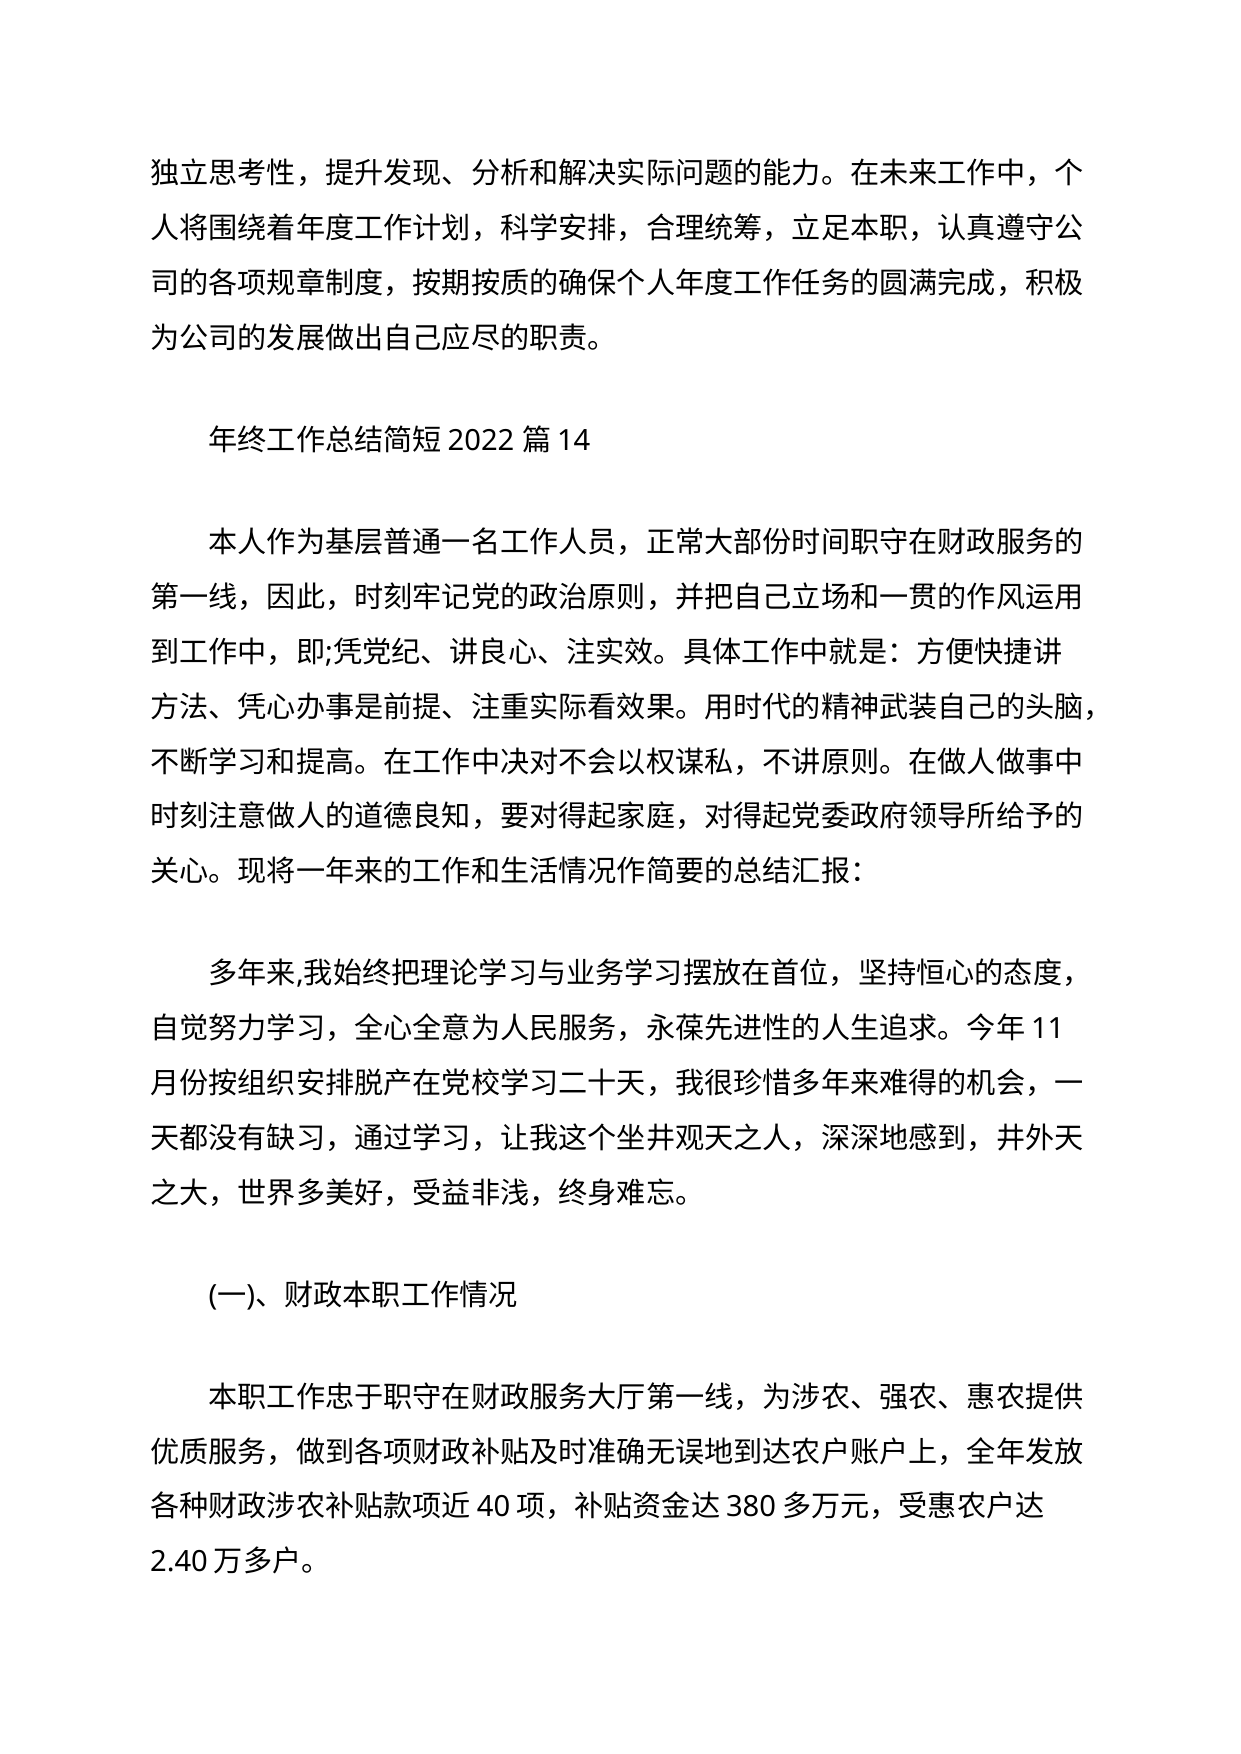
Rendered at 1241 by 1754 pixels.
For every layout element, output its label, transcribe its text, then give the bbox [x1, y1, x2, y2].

text 本职工作忠于职守在财政服务大厅第一线，为涉农、强农、惠农提供优质服务，做到各项财政补贴及时准确无误地到达农户账户上，全年发放各种财政涉农补贴款项近40项，补贴资金达380多万元，受惠农户达2.40万多户。 [150, 1373, 1090, 1580]
text 年终工作总结简短2022 篇14 [150, 416, 1090, 459]
text 本人作为基层普通一名工作人员，正常大部份时间职守在财政服务的第一线，因此，时刻牢记党的政治原则，并把自己立场和一贯的作风运用到工作中，即;凭党纪、讲良心、注实效。具体工作中就是：方便快捷讲方法、凭心办事是前提、注重实际看效果。用时代的精神武装自己的头脑，不断学习和提高。在工作中决对不会以权谋私，不讲原则。在做人做事中时刻注意做人的道德良知，要对得起家庭，对得起党委政府领导所给予的关心。现将一年来的工作和生活情况作简要的总结汇报： [150, 518, 1090, 890]
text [150, 150, 1090, 357]
text (一)、财政本职工作情况 [150, 1271, 1090, 1314]
text 多年来,我始终把理论学习与业务学习摆放在首位，坚持恒心的态度，自觉努力学习，全心全意为人民服务，永葆先进性的人生追求。今年11月份按组织安排脱产在党校学习二十天，我很珍惜多年来难得的机会，一天都没有缺习，通过学习，让我这个坐井观天之人，深深地感到，井外天之大，世界多美好，受益非浅，终身难忘。 [150, 950, 1090, 1212]
